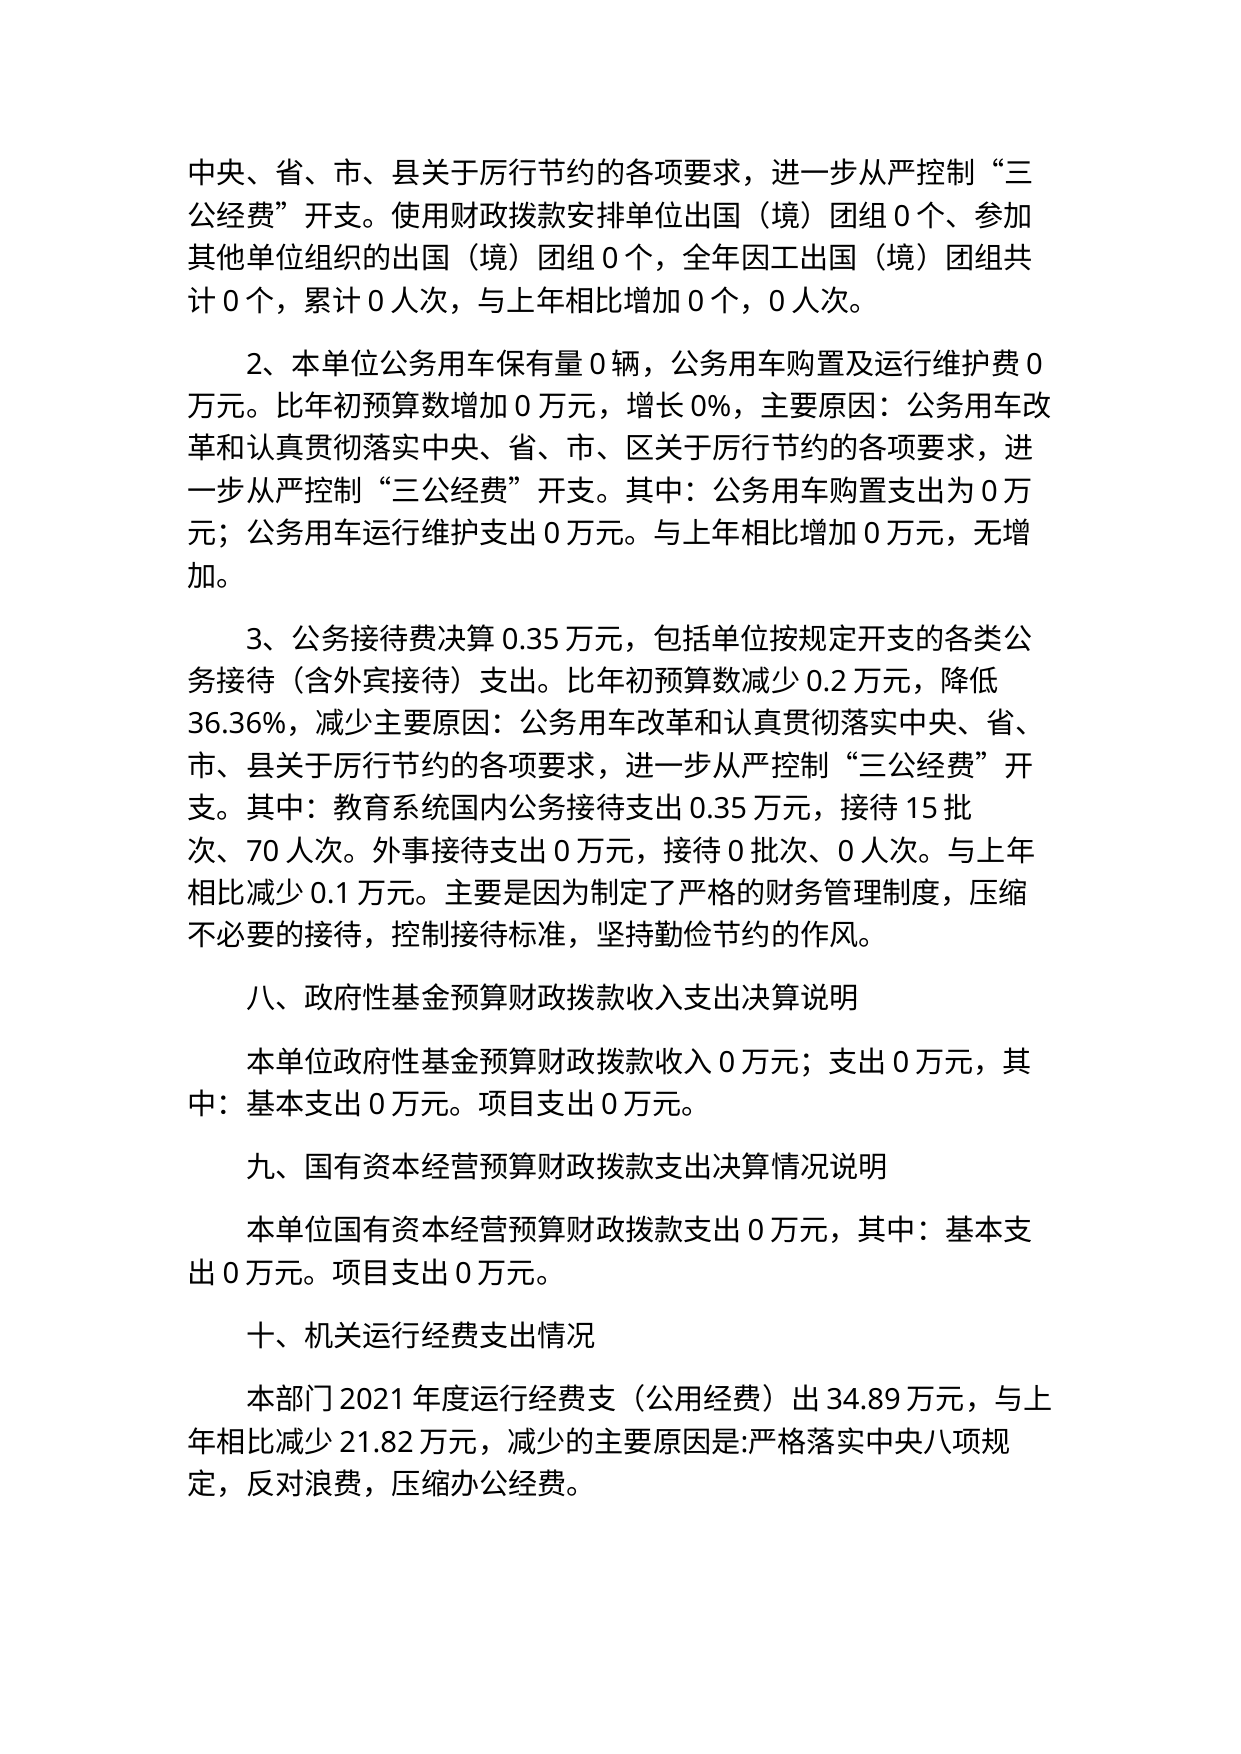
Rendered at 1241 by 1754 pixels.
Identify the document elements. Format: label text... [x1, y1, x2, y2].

text 十、机关运行经费支出情况 [187, 1313, 1053, 1355]
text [187, 150, 1053, 319]
text 本单位国有资本经营预算财政拨款支出0万元，其中：基本支出0万元。项目支出0万元。 [187, 1207, 1053, 1292]
text 本单位政府性基金预算财政拨款收入0万元；支出0万元，其中：基本支出0万元。项目支出0万元。 [187, 1038, 1053, 1123]
text 3、公务接待费决算0.35万元，包括单位按规定开支的各类公务接待（含外宾接待）支出。比年初预算数减少0.2万元，降低36.36%，减少主要原因：公务用车改革和认真贯彻落实中央、省、市、县关于厉行节约的各项要求，进一步从严控制“三公经费”开支。其中：教育系统国内公务接待支出0.35万元，接待15批次、70人次。外事接待支出0万元，接待0批次、0人次。与上年相比减少0.1万元。主要是因为制定了严格的财务管理制度，压缩不必要的接待，控制接待标准，坚持勤俭节约的作风。 [187, 615, 1053, 954]
text 八、政府性基金预算财政拨款收入支出决算说明 [187, 975, 1053, 1017]
text 2、本单位公务用车保有量0辆，公务用车购置及运行维护费0万元。比年初预算数增加0 万元，增长0%，主要原因：公务用车改革和认真贯彻落实中央、省、市、区关于厉行节约的各项要求，进一步从严控制“三公经费”开支。其中：公务用车购置支出为0万元；公务用车运行维护支出0万元。与上年相比增加0万元，无增加。 [187, 340, 1053, 594]
text 本部门2021年度运行经费支（公用经费）出34.89万元，与上年相比减少21.82万元，减少的主要原因是:严格落实中央八项规定，反对浪费，压缩办公经费。 [187, 1376, 1053, 1503]
list 国有资本经营预算财政拨款支出决算情况说明 [187, 1144, 1053, 1186]
